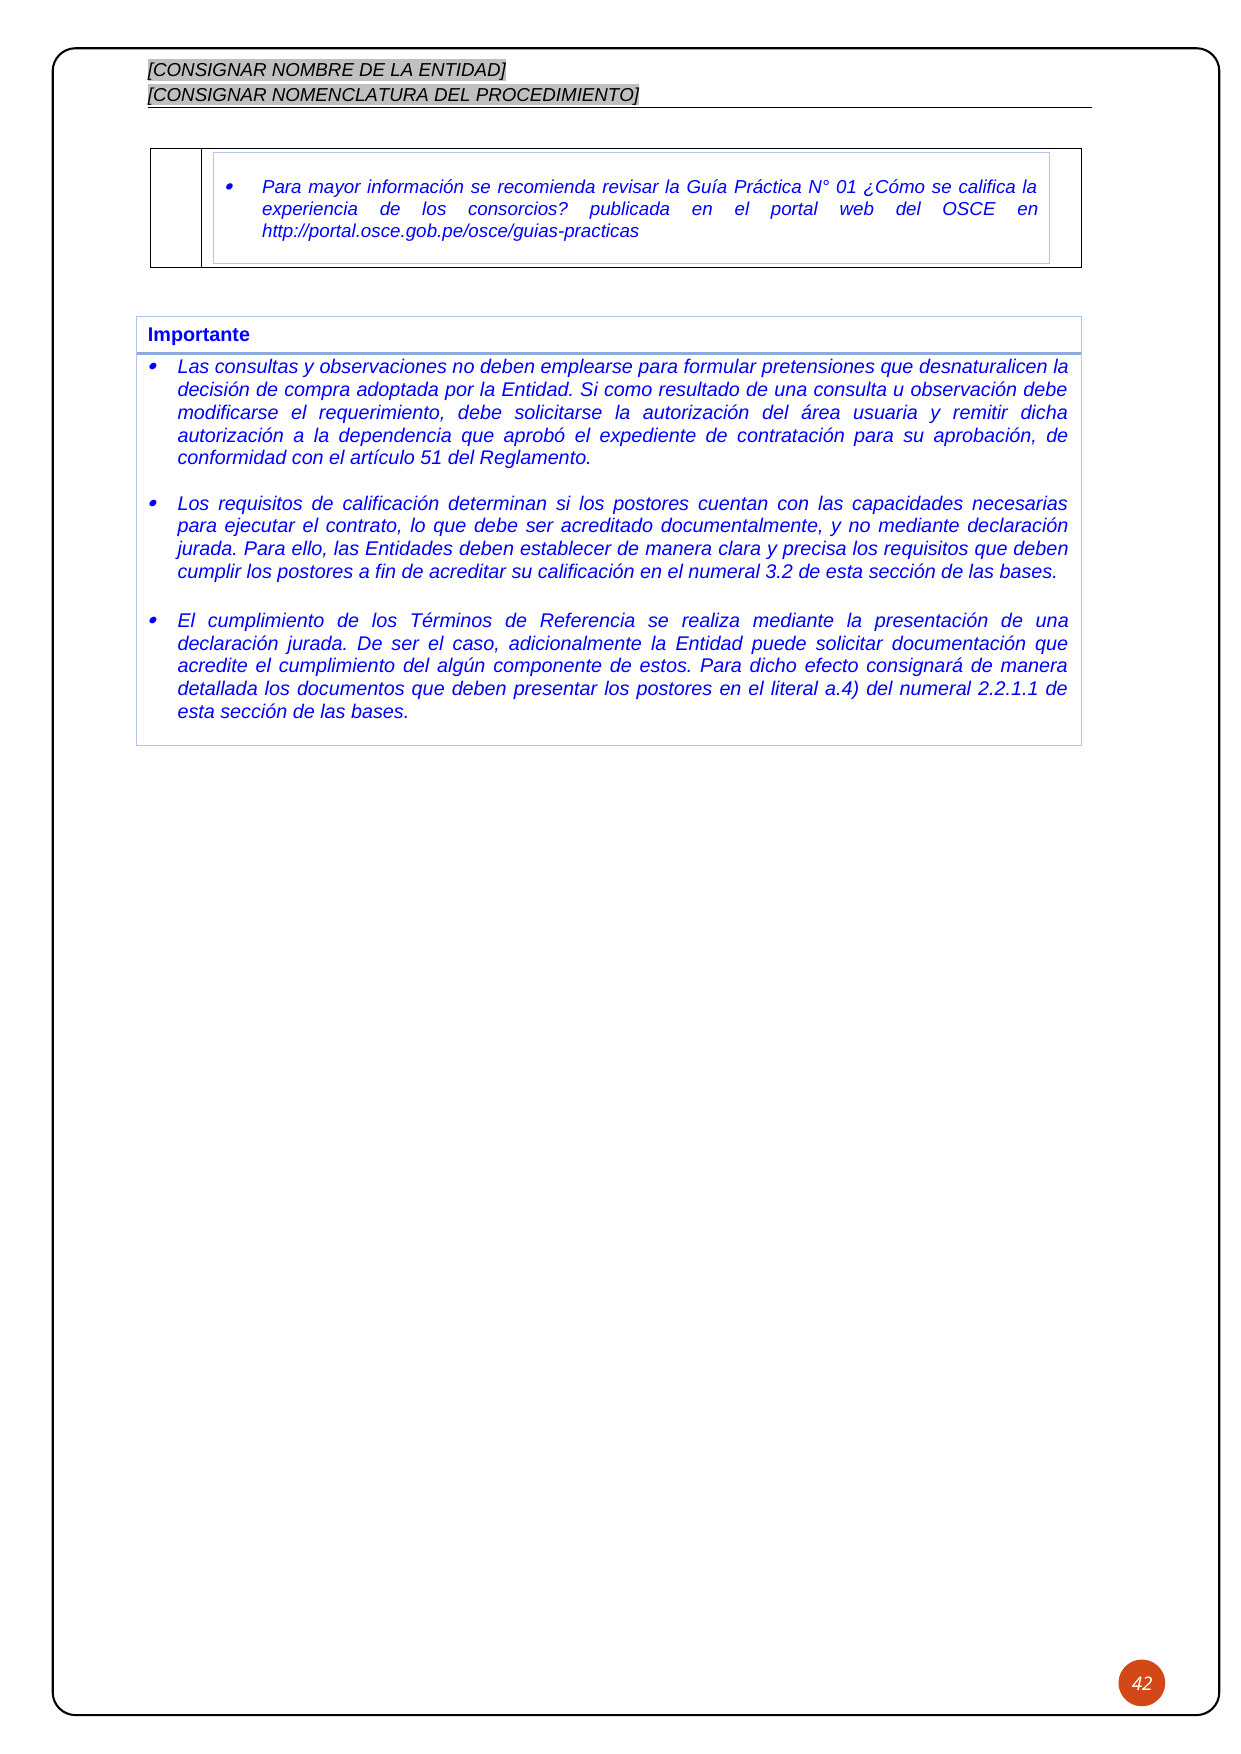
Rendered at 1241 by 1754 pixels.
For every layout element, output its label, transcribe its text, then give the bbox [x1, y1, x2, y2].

table_cell [151, 149, 201, 267]
table_cell Las consultas y observaciones no deben emplearse para formular pretensiones que desnaturalicen la decisión de compra adoptada por la Entidad. Si como resultado de una consulta u observación debe modificarse el requerimiento, debe solicitarse la autorización del área usuaria y remitir dicha autorización a la dependencia que aprobó el expediente de contratación para su aprobación, de conformidad con el artículo 51 del Reglamento. Los requisitos de calificación determinan si los postores cuentan con las capacidades necesarias para ejecutar el contrato, lo que debe ser acreditado documentalmente, y no mediante declaración jurada. Para ello, las Entidades deben establecer de manera clara y precisa los requisitos que deben cumplir los postores a fin de acreditar su calificación en el numeral 3.2 de esta sección de las bases. El cumplimiento de los Términos de Referencia se realiza mediante la presentación de una declaración jurada. De ser el caso, adicionalmente la Entidad puede solicitar documentación que acredite el cumplimiento del algún componente de estos. Para dicho efecto consignará de manera detallada los documentos que deben presentar los postores en el literal a.4) del numeral 2.2.1.1 de esta sección de las bases. [137, 355, 1081, 745]
table_header Importante [137, 317, 1081, 352]
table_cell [202, 149, 1081, 267]
